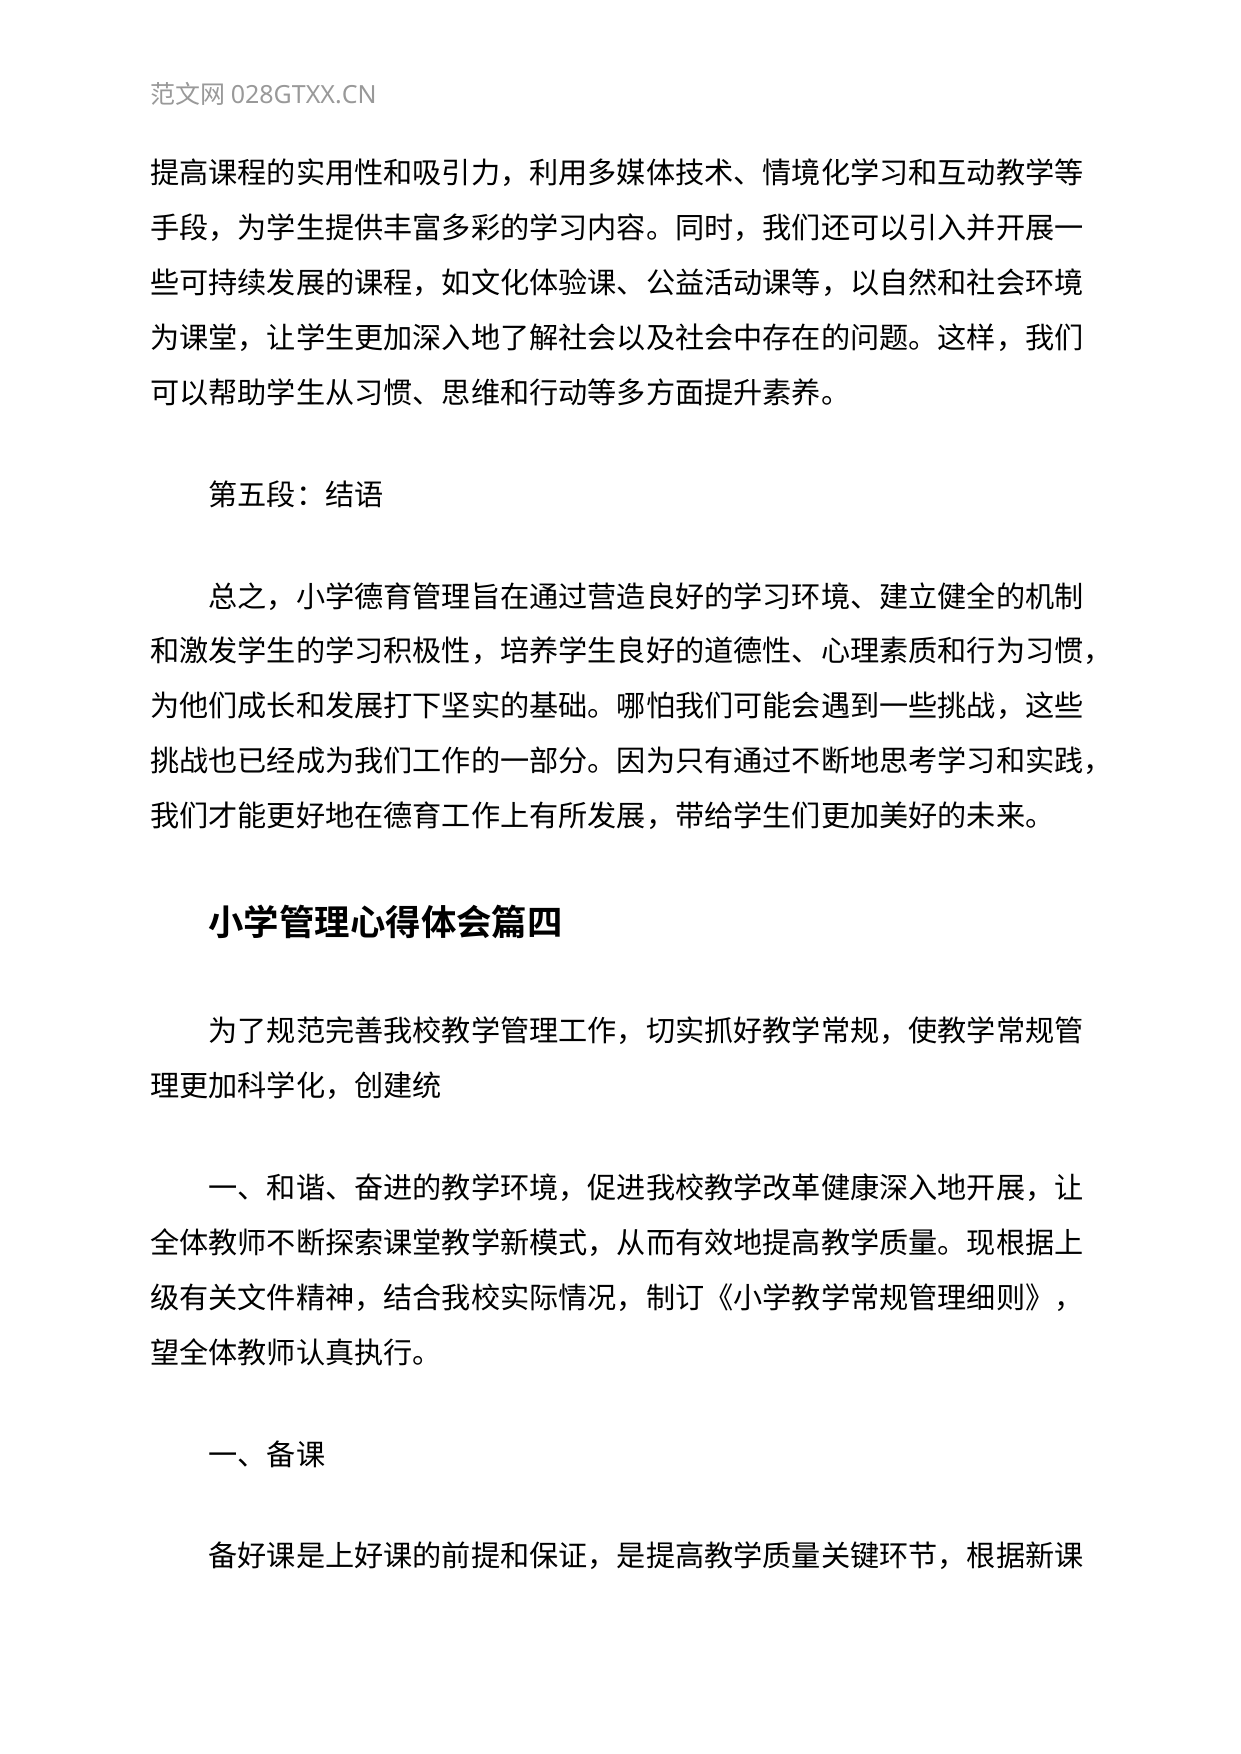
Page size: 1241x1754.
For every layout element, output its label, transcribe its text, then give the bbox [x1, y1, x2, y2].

text 第五段：结语 [150, 471, 1090, 514]
text 为了规范完善我校教学管理工作，切实抓好教学常规，使教学常规管理更加科学化，创建统 [150, 1008, 1090, 1105]
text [150, 150, 1090, 412]
text 一、备课 [150, 1431, 1090, 1473]
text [150, 1533, 1090, 1575]
text 小学管理心得体会篇四 [150, 894, 1090, 946]
text 一、和谐、奋进的教学环境，促进我校教学改革健康深入地开展，让全体教师不断探索课堂教学新模式，从而有效地提高教学质量。现根据上级有关文件精神，结合我校实际情况，制订《小学教学常规管理细则》，望全体教师认真执行。 [150, 1164, 1090, 1372]
text 总之，小学德育管理旨在通过营造良好的学习环境、建立健全的机制和激发学生的学习积极性，培养学生良好的道德性、心理素质和行为习惯，为他们成长和发展打下坚实的基础。哪怕我们可能会遇到一些挑战，这些挑战也已经成为我们工作的一部分。因为只有通过不断地思考学习和实践，我们才能更好地在德育工作上有所发展，带给学生们更加美好的未来。 [150, 573, 1090, 835]
